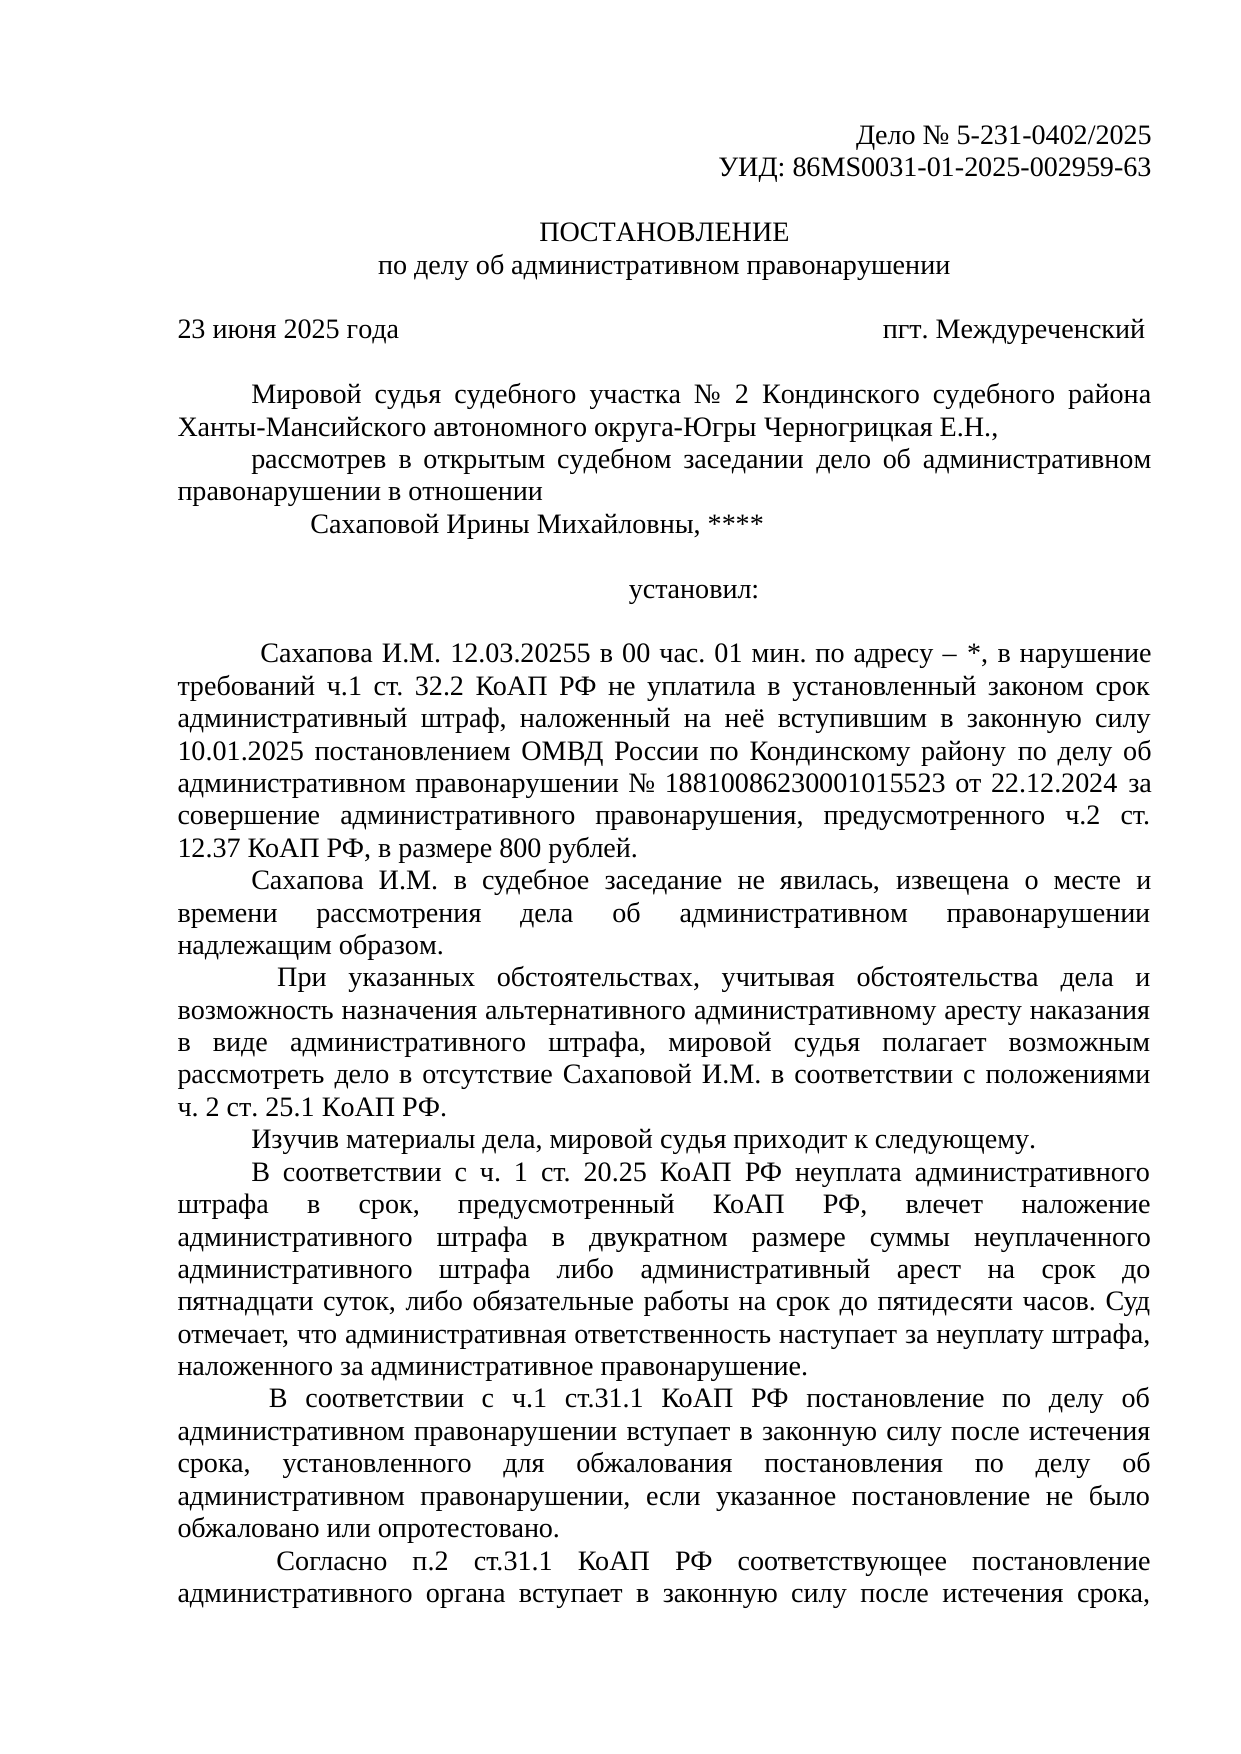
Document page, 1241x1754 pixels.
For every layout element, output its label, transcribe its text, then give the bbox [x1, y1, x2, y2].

text Дело № 5-231-0402/2025 [177, 118, 1152, 151]
text ПОСТАНОВЛЕНИЕ [177, 215, 1152, 248]
text Сахапова И.М. в судебное заседание не явилась, извещена о месте и времени рассмотрения дела об административном правонарушении надлежащим образом. [177, 863, 1152, 960]
text В соответствии с ч.1 ст.31.1 КоАП РФ постановление по делу об административном правонарушении вступает в законную силу после истечения срока, установленного для обжалования постановления по делу об административном правонарушении, если указанное постановление не было обжаловано или опротестовано. [177, 1382, 1152, 1543]
text установил: [177, 572, 1152, 604]
text Сахапова И.М. 12.03.20255 в 00 час. 01 мин. по адресу – *, в нарушение требований ч.1 ст. 32.2 КоАП РФ не уплатила в установленный законом срок административный штраф, наложенный на неё вступившим в законную силу 10.01.2025 постановлением ОМВД России по Кондинскому району по делу об административном правонарушении № 18810086230001015523 от 22.12.2024 за совершение административного правонарушения, предусмотренного ч.2 ст. 12.37 КоАП РФ, в размере 800 рублей. [177, 636, 1152, 863]
text УИД: 86MS0031-01-2025-002959-63 [177, 151, 1152, 183]
text При указанных обстоятельствах, учитывая обстоятельства дела и возможность назначения альтернативного административному аресту наказания в виде административного штрафа, мировой судья полагает возможным рассмотреть дело в отсутствие Сахаповой И.М. в соответствии с положениями ч. 2 ст. 25.1 КоАП РФ. [177, 960, 1152, 1122]
text рассмотрев в открытым судебном заседании дело об административном правонарушении в отношении [177, 442, 1152, 507]
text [177, 1543, 1152, 1608]
text Сахаповой Ирины Михайловны, **** [310, 507, 1152, 539]
text Мировой судья судебного участка № 2 Кондинского судебного района Ханты-Мансийского автономного округа-Югры Черногрицкая Е.Н., [177, 377, 1152, 442]
title по делу об административном правонарушении [177, 248, 1152, 280]
text В соответствии с ч. 1 ст. 20.25 КоАП РФ неуплата административного штрафа в срок, предусмотренный КоАП РФ, влечет наложение административного штрафа в двукратном размере суммы неуплаченного административного штрафа либо административный арест на срок до пятнадцати суток, либо обязательные работы на срок до пятидесяти часов. Суд отмечает, что административная ответственность наступает за неуплату штрафа, наложенного за административное правонарушение. [177, 1155, 1152, 1382]
text Изучив материалы дела, мировой судья приходит к следующему. [177, 1122, 1152, 1155]
text 23 июня 2025 года пгт. Междуреченский [177, 312, 1152, 345]
